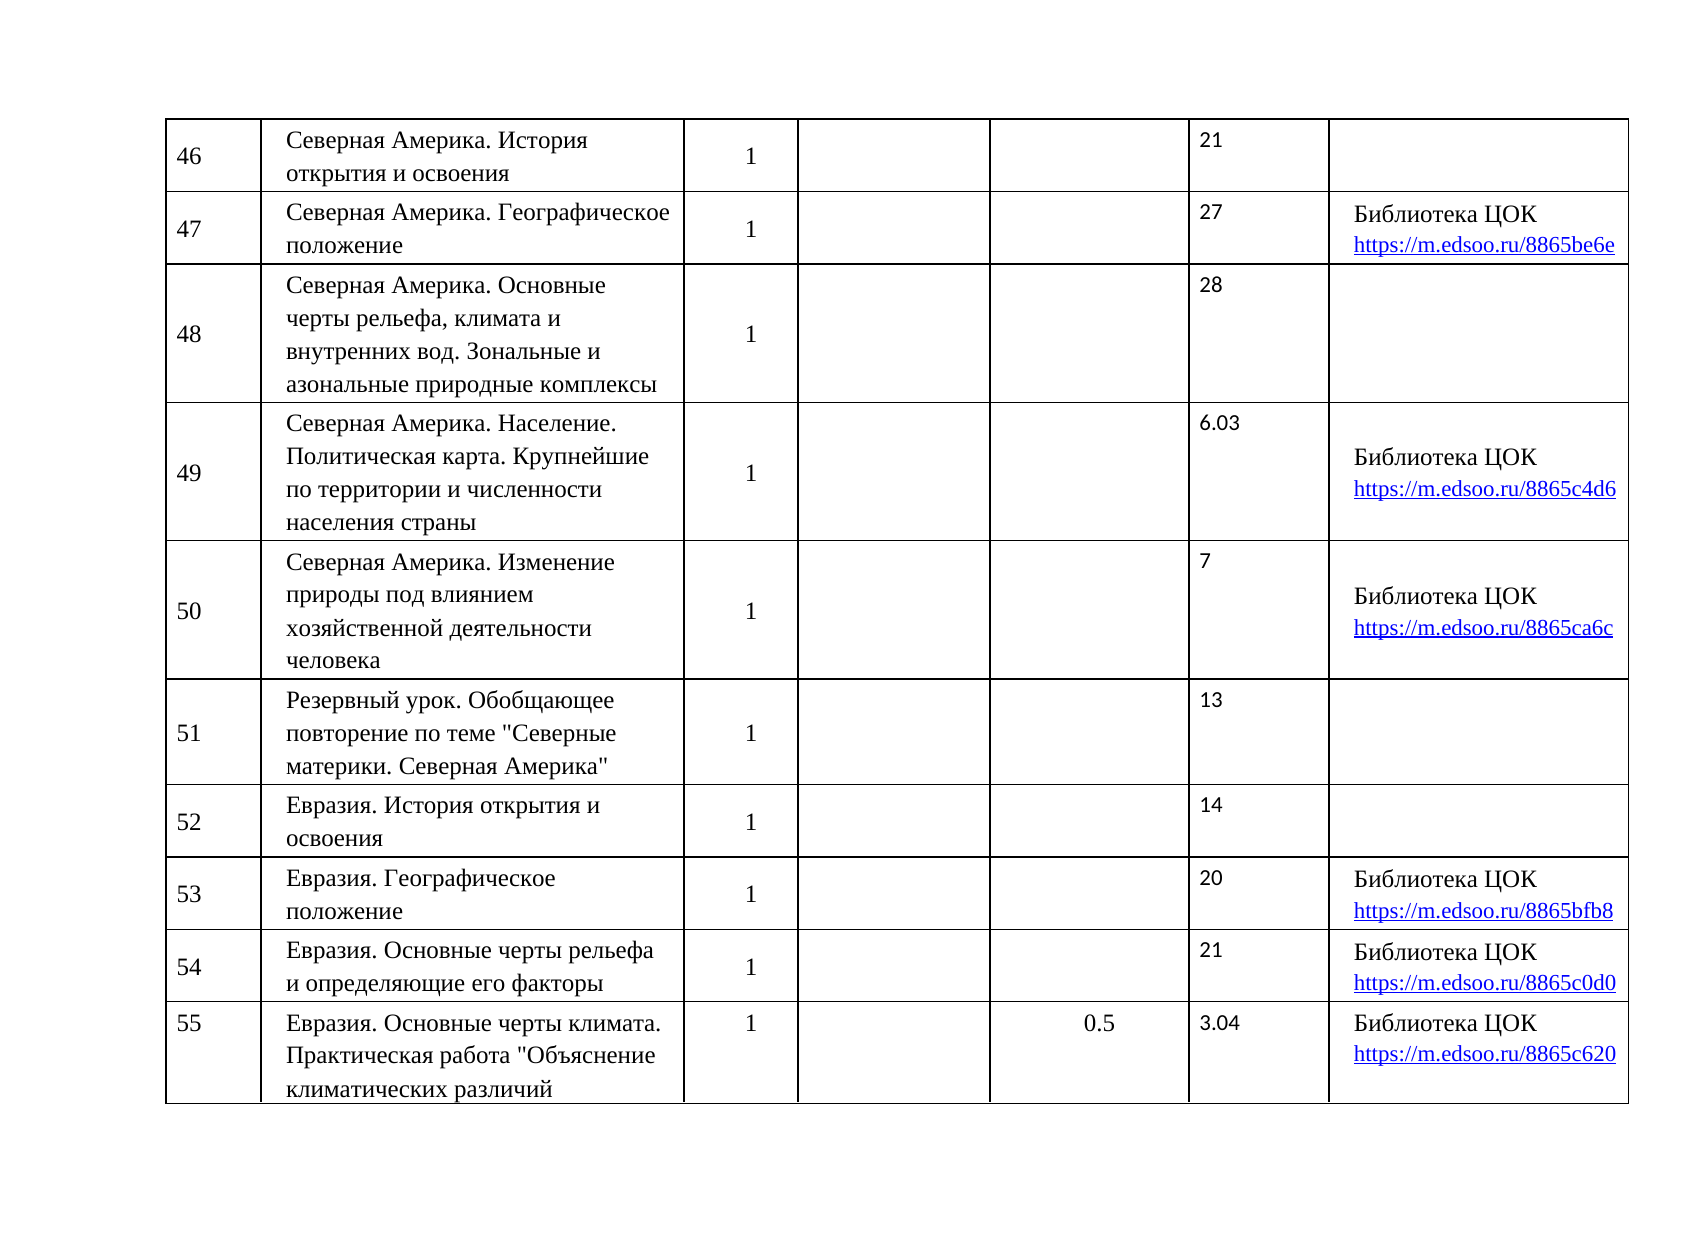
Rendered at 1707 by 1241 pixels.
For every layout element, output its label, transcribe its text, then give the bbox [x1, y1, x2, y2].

table_cell [799, 192, 989, 263]
table_cell [799, 120, 989, 191]
table_cell [799, 1002, 989, 1102]
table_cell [1330, 1002, 1628, 1102]
table_cell 13 [1190, 680, 1328, 784]
table_cell [991, 858, 1188, 928]
table_cell 1 [685, 858, 797, 928]
table_cell Библиотека ЦОК https://m.edsoo.ru/8865c4d6 [1330, 403, 1628, 540]
table_cell 1 [685, 403, 797, 540]
table_cell 7 [1190, 541, 1328, 678]
table_cell [799, 541, 989, 678]
table_cell 6.03 [1190, 403, 1328, 540]
table_cell 1 [685, 541, 797, 678]
table_cell [799, 785, 989, 856]
table_cell [991, 120, 1188, 191]
table_cell [991, 541, 1188, 678]
table_cell 27 [1190, 192, 1328, 263]
table_cell 0.5 [991, 1002, 1188, 1102]
table_cell 14 [1190, 785, 1328, 856]
table_cell Евразия. Основные черты рельефа и определяющие его факторы [262, 930, 683, 1001]
table_cell Евразия. История открытия и освоения [262, 785, 683, 856]
table_cell [991, 192, 1188, 263]
table_cell 47 [167, 192, 260, 263]
table_cell [991, 265, 1188, 401]
table_cell 1 [685, 120, 797, 191]
table_cell 51 [167, 680, 260, 784]
table_cell [991, 403, 1188, 540]
table_cell [991, 930, 1188, 1001]
table_cell 3.04 [1190, 1002, 1328, 1102]
table_cell 1 [685, 930, 797, 1001]
table_cell [799, 265, 989, 401]
table_cell 50 [167, 541, 260, 678]
table_cell 28 [1190, 265, 1328, 401]
table_cell 21 [1190, 930, 1328, 1001]
table_cell [799, 403, 989, 540]
table_cell 20 [1190, 858, 1328, 928]
table_cell 1 [685, 680, 797, 784]
table_cell 21 [1190, 120, 1328, 191]
table_cell Северная Америка. Изменение природы под влиянием хозяйственной деятельности человека [262, 541, 683, 678]
table_cell 55 [167, 1002, 260, 1102]
table_cell [799, 858, 989, 928]
table_cell [991, 680, 1188, 784]
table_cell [262, 1002, 683, 1102]
table_cell 1 [685, 1002, 797, 1102]
table_cell 49 [167, 403, 260, 540]
table_cell 1 [685, 785, 797, 856]
table_cell Северная Америка. История открытия и освоения [262, 120, 683, 191]
table_cell Резервный урок. Обобщающее повторение по теме "Северные материки. Северная Америка" [262, 680, 683, 784]
table_cell [1330, 680, 1628, 784]
table_cell Северная Америка. Географическое положение [262, 192, 683, 263]
table_cell 1 [685, 265, 797, 401]
table_cell Библиотека ЦОК https://m.edsoo.ru/8865ca6c [1330, 541, 1628, 678]
table_cell [1330, 785, 1628, 856]
table_cell [1330, 120, 1628, 191]
table_cell 52 [167, 785, 260, 856]
table_cell 48 [167, 265, 260, 401]
table_cell Северная Америка. Основные черты рельефа, климата и внутренних вод. Зональные и азональные природные комплексы [262, 265, 683, 401]
table_cell [799, 680, 989, 784]
table_cell 46 [167, 120, 260, 191]
table_cell Евразия. Географическое положение [262, 858, 683, 928]
table_cell [991, 785, 1188, 856]
table_cell Библиотека ЦОК https://m.edsoo.ru/8865c0d0 [1330, 930, 1628, 1001]
table_cell 1 [685, 192, 797, 263]
table_cell Северная Америка. Население. Политическая карта. Крупнейшие по территории и численности населения страны [262, 403, 683, 540]
table_cell [1330, 265, 1628, 401]
table_cell [799, 930, 989, 1001]
table_cell Библиотека ЦОК https://m.edsoo.ru/8865be6e [1330, 192, 1628, 263]
table_cell Библиотека ЦОК https://m.edsoo.ru/8865bfb8 [1330, 858, 1628, 928]
table_cell 53 [167, 858, 260, 928]
table_cell 54 [167, 930, 260, 1001]
